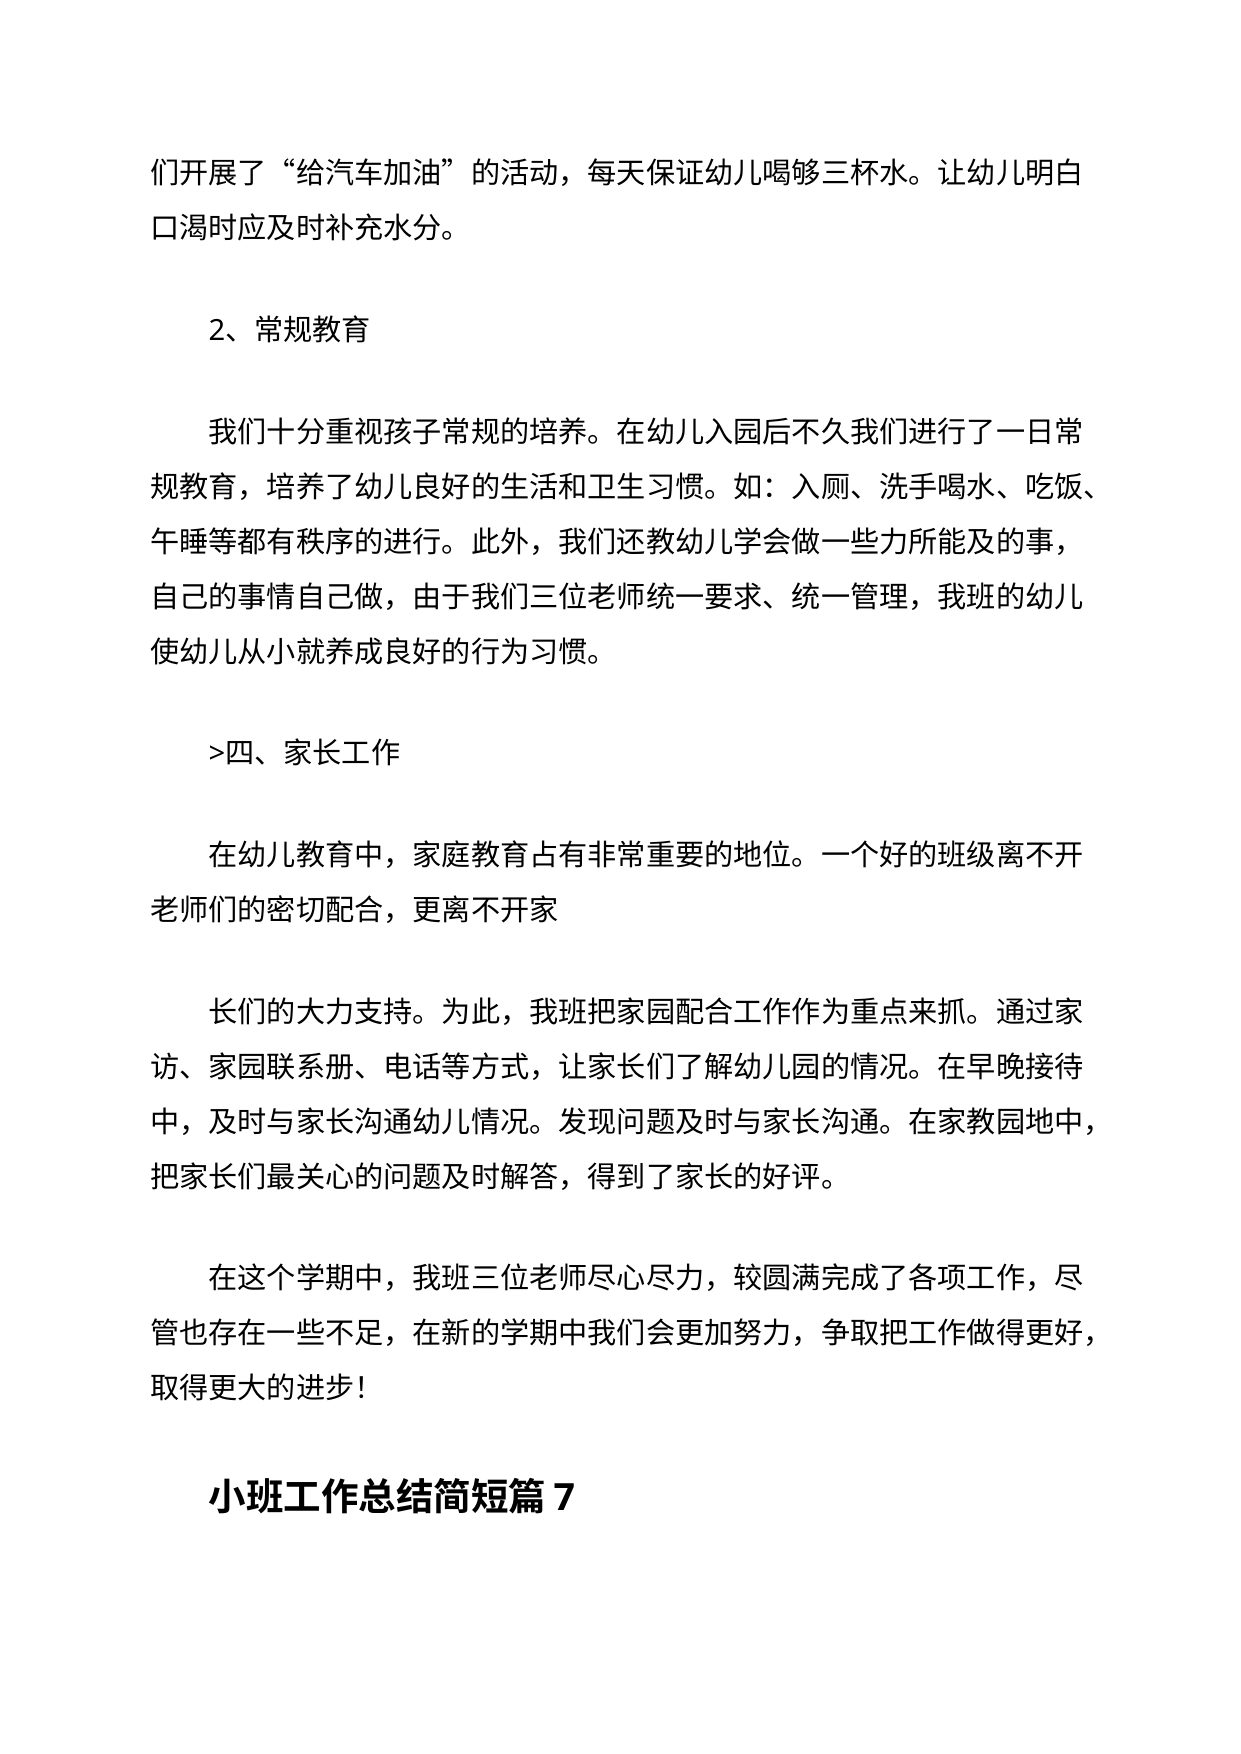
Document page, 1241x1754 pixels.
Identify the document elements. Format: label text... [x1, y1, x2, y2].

text 我们十分重视孩子常规的培养。在幼儿入园后不久我们进行了一日常规教育，培养了幼儿良好的生活和卫生习惯。如：入厕、洗手喝水、吃饭、午睡等都有秩序的进行。此外，我们还教幼儿学会做一些力所能及的事，自己的事情自己做，由于我们三位老师统一要求、统一管理，我班的幼儿使幼儿从小就养成良好的行为习惯。 [150, 409, 1090, 671]
text 小班工作总结简短篇7 [150, 1467, 1090, 1521]
text 在这个学期中，我班三位老师尽心尽力，较圆满完成了各项工作，尽管也存在一些不足，在新的学期中我们会更加努力，争取把工作做得更好，取得更大的进步！ [150, 1255, 1090, 1407]
text 2、常规教育 [150, 307, 1090, 349]
text >四、家长工作 [150, 730, 1090, 772]
text 在幼儿教育中，家庭教育占有非常重要的地位。一个好的班级离不开老师们的密切配合，更离不开家 [150, 832, 1090, 929]
text 长们的大力支持。为此，我班把家园配合工作作为重点来抓。通过家访、家园联系册、电话等方式，让家长们了解幼儿园的情况。在早晚接待中，及时与家长沟通幼儿情况。发现问题及时与家长沟通。在家教园地中，把家长们最关心的问题及时解答，得到了家长的好评。 [150, 989, 1090, 1196]
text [150, 150, 1090, 247]
